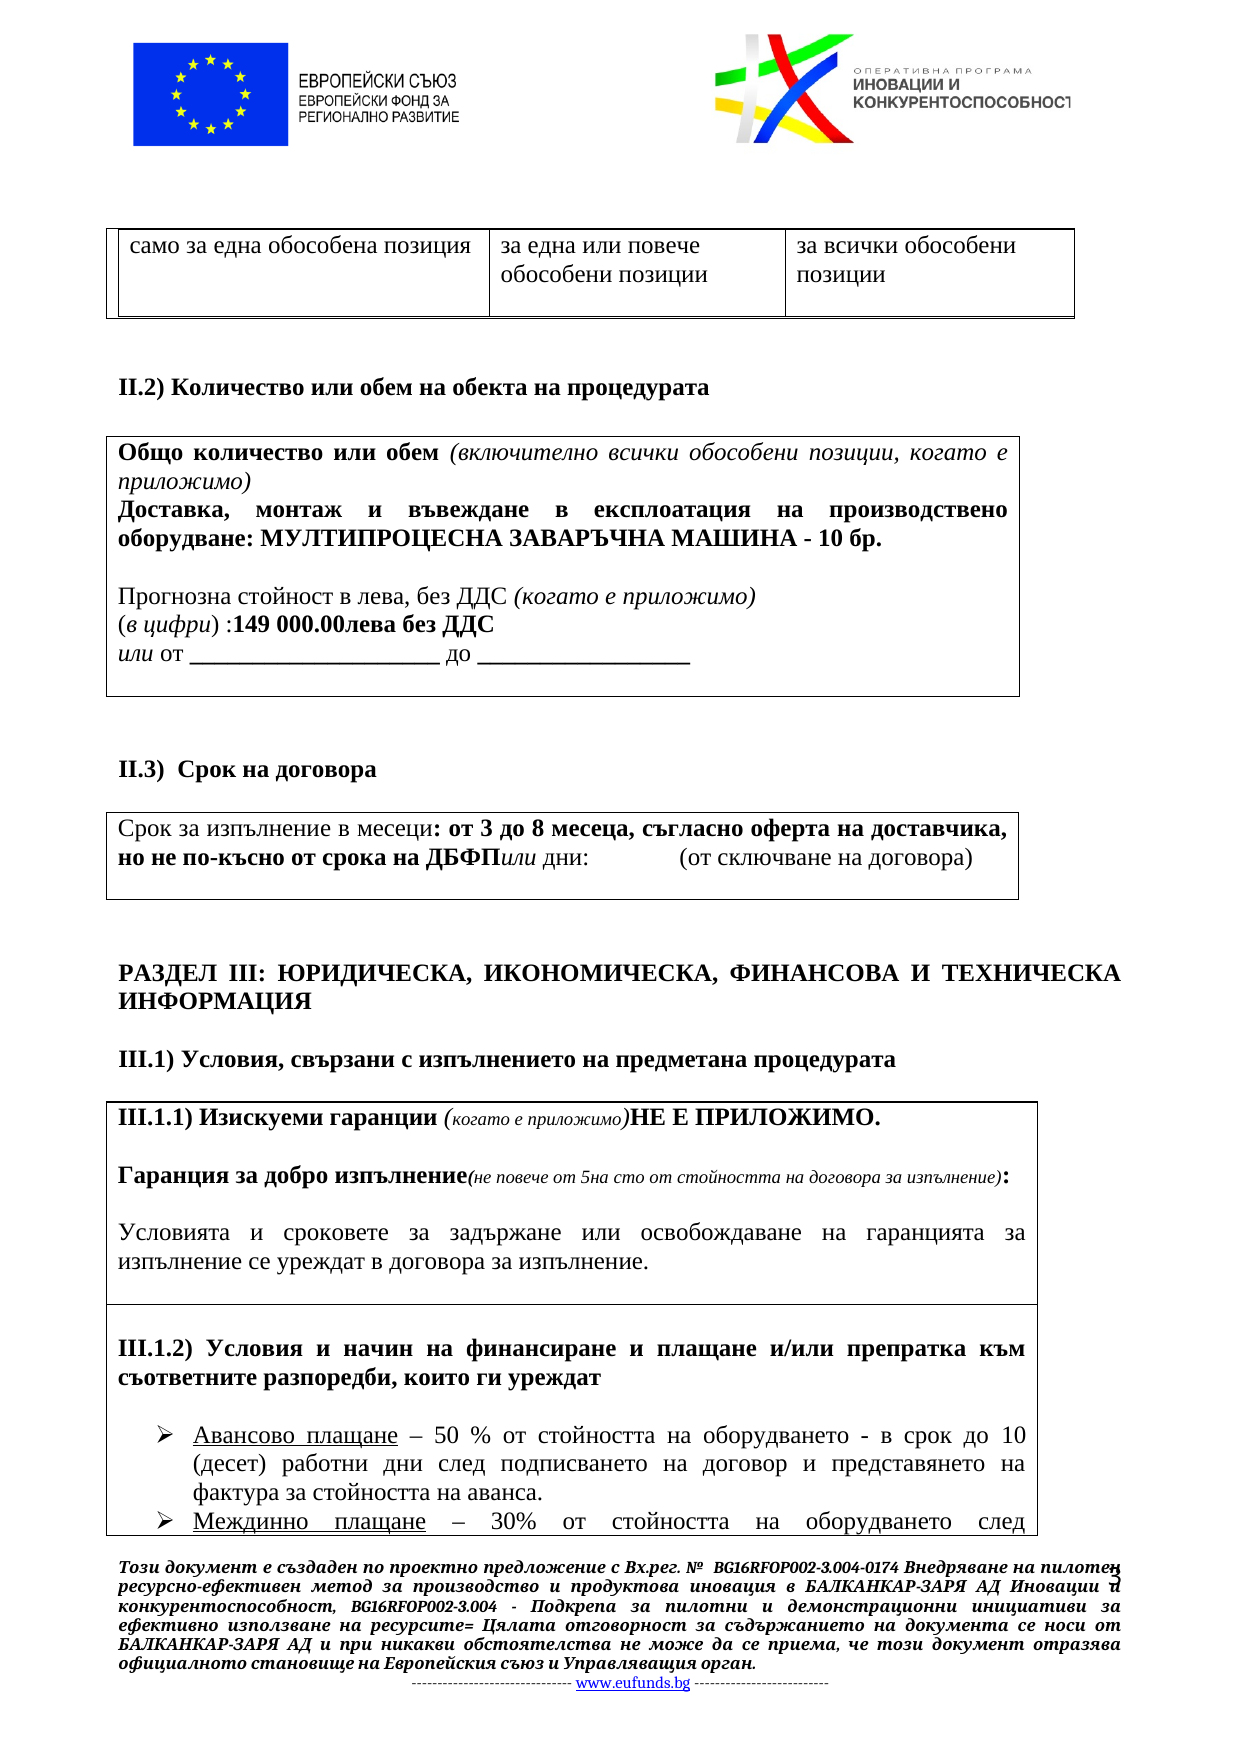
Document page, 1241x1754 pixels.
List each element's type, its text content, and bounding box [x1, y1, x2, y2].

table_header Срок за изпълнение в месеци: от 3 до 8 месеца, съгласно оферта на доставчика, но не по-късно от срока на ДБФПили дни:  (от сключване на договора) [107, 813, 1018, 899]
table_cell ІІ.1.4) Обособени позиции: да  не Х Ако да, офертите трябва да бъдат подадени(отбележете само едно): [490, 230, 785, 316]
table_cell ІІ.1.4) Обособени позиции: да  не Х Ако да, офертите трябва да бъдат подадени(отбележете само едно): [119, 230, 489, 316]
subtitle ІІ.2) Количество или обем на обекта на процедурата [118, 372, 1122, 401]
picture [689, 11, 1070, 158]
table_header ІІІ.1.1) Изискуеми гаранции (когато е приложимо)НЕ Е ПРИЛОЖИМО. Гаранция за добро изпълнение(не повече от 5на сто от стойността на договора за изпълнение): Условията и сроковете за задържане или освобождаване на гаранцията за изпълнение се уреждат в договора за изпълнение. [107, 1103, 1037, 1304]
text ІІ.3) Срок на договора [118, 754, 1122, 783]
picture [118, 31, 488, 160]
table_cell ІІ.1.4) Обособени позиции: да  не Х Ако да, офертите трябва да бъдат подадени(отбележете само едно): [786, 230, 1074, 316]
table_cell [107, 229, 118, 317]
text ІІІ.1) Условия, свързани с изпълнението на предметана процедурата [118, 1044, 1122, 1073]
text РАЗДЕЛ ІІІ: ЮРИДИЧЕСКА, ИКОНОМИЧЕСКА, ФИНАНСОВА И ТЕХНИЧЕСКА ИНФОРМАЦИЯ [118, 958, 1122, 1015]
table_header Общо количество или обем (включително всички обособени позиции, когато е приложимо) Доставка, монтаж и въвеждане в експлоатация на производствено оборудване: МУЛТИПРОЦЕСНА ЗАВАРЪЧНА МАШИНА - 10 бр. Прогнозна стойност в лева, без ДДС (когато е приложимо) (в цифри) :149 000.00лева без ДДС или от ____________________ до _________________ [107, 437, 1019, 696]
